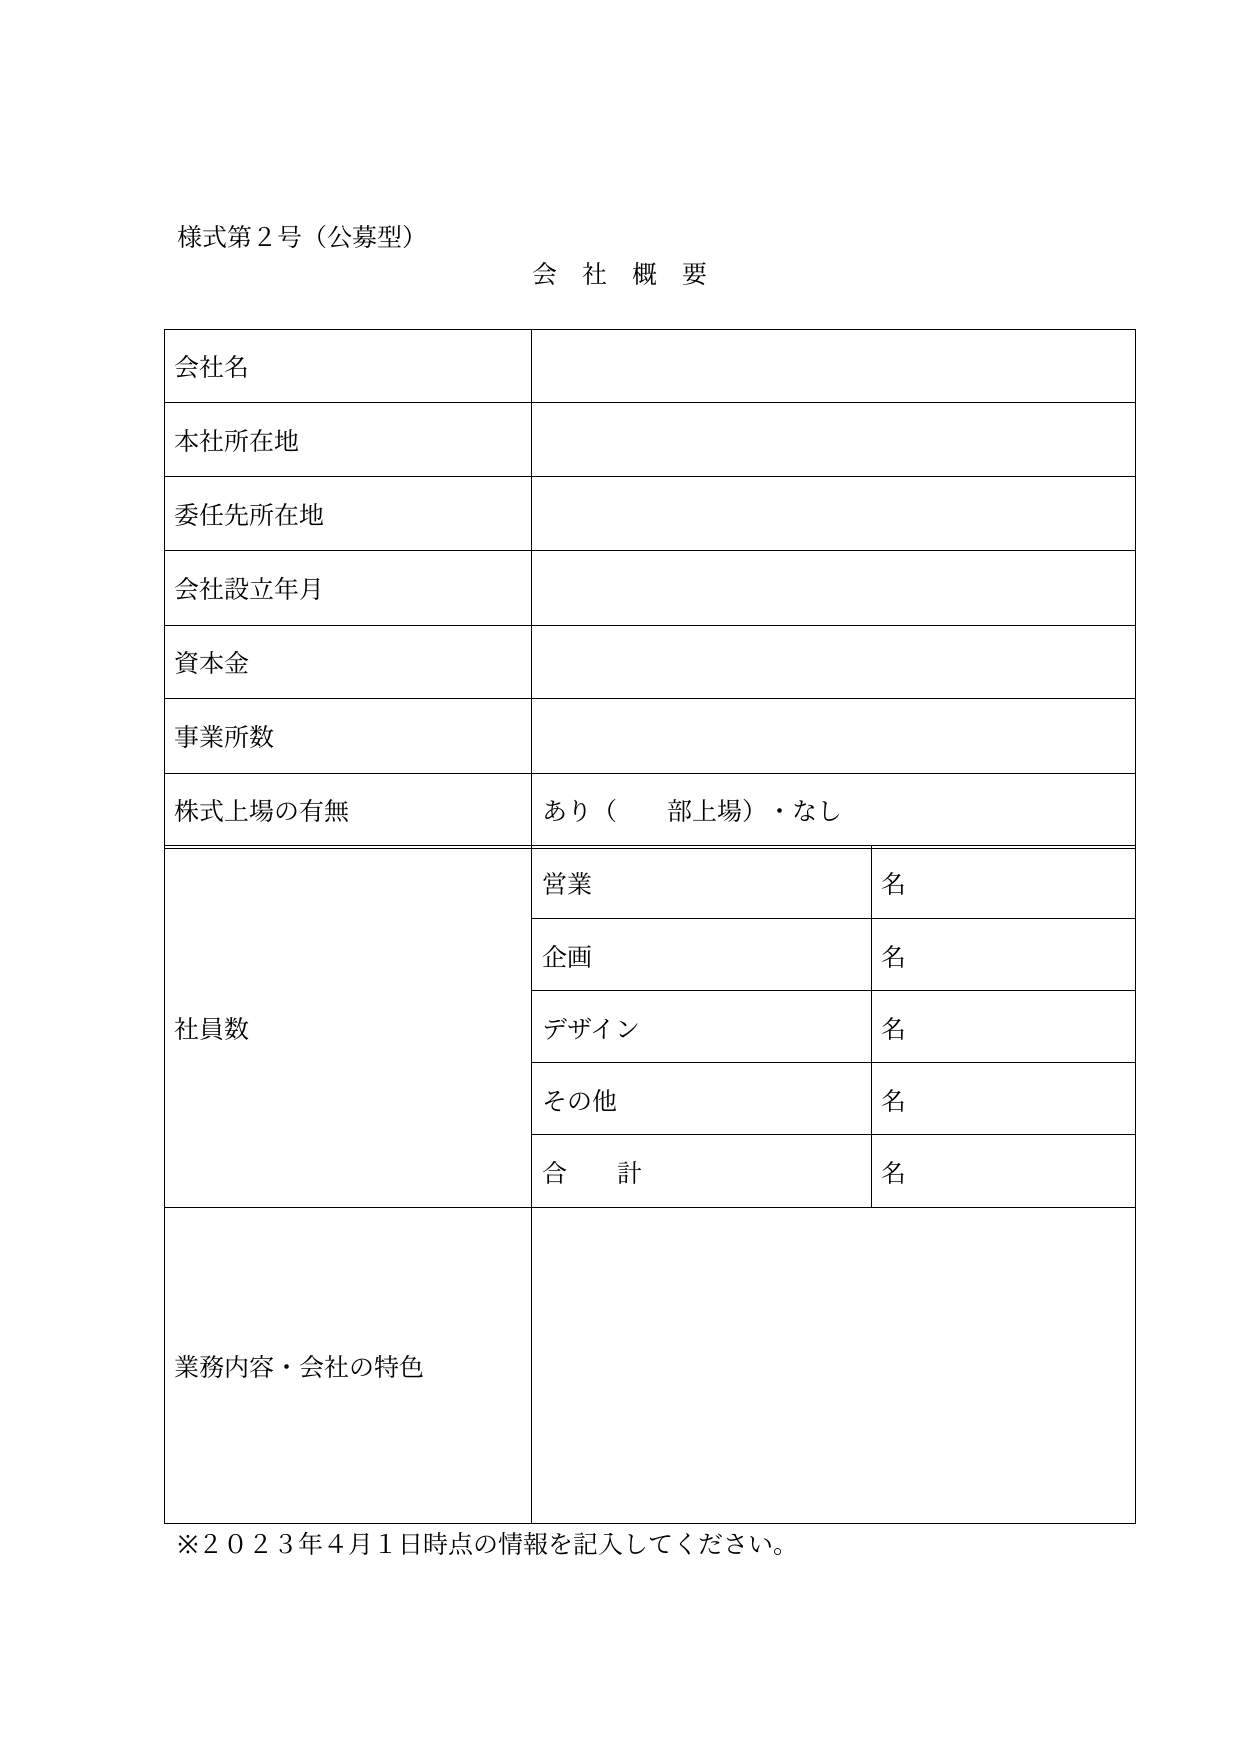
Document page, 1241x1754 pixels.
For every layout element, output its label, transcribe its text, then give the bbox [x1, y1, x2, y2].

table_cell 名 [872, 1135, 1135, 1207]
table_cell 資本金 [165, 626, 531, 698]
table_cell 会社設立年月 [165, 551, 531, 624]
table_cell その他 [532, 1063, 871, 1134]
table_cell [532, 626, 1135, 698]
table_cell 名 [872, 849, 1135, 918]
table_cell 業務内容・会社の特色 [165, 1208, 531, 1523]
table_cell 事業所数 [165, 699, 531, 773]
table_header [532, 330, 1135, 402]
table_cell あり（ 部上場）・なし [532, 774, 1135, 845]
table_cell [532, 403, 1135, 476]
table_cell 名 [872, 1063, 1135, 1134]
table_cell 名 [872, 991, 1135, 1062]
table_cell 営業 [532, 849, 871, 918]
table_cell 委任先所在地 [165, 477, 531, 550]
table_cell 企画 [532, 919, 871, 990]
table_cell 本社所在地 [165, 403, 531, 476]
table_cell [532, 1208, 1135, 1523]
table_header 会社名 [165, 330, 531, 402]
table_cell 合 計 [532, 1135, 871, 1207]
table_cell [532, 477, 1135, 550]
text 会 社 概 要 [177, 254, 1063, 292]
table_cell [532, 699, 1135, 773]
table_cell 名 [872, 919, 1135, 990]
table_cell 株式上場の有無 [165, 774, 531, 845]
text ※２０２３年４月１日時点の情報を記入してください。 [177, 1524, 1063, 1561]
text 様式第２号（公募型） [177, 217, 1063, 254]
table_cell 社員数 [165, 849, 531, 1207]
table_cell デザイン [532, 991, 871, 1062]
table_cell [532, 551, 1135, 624]
